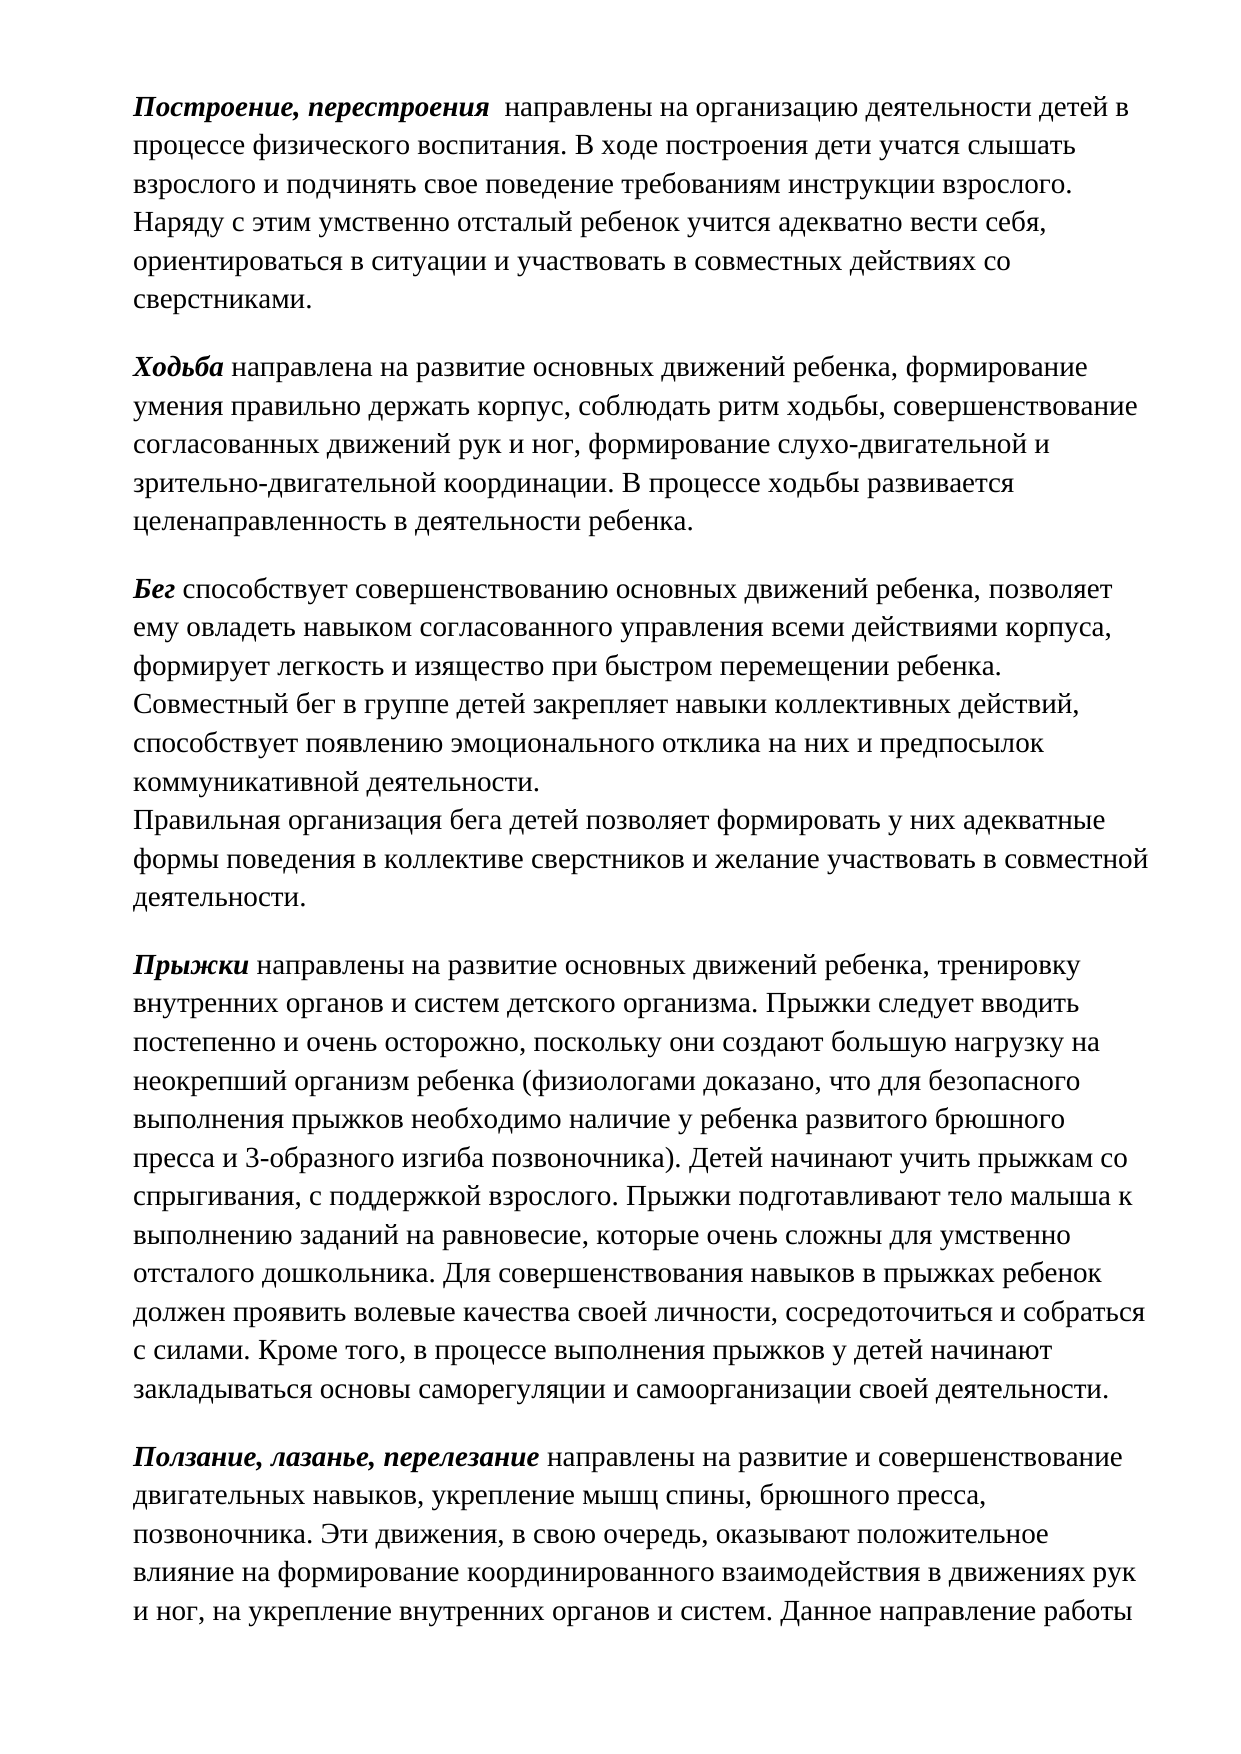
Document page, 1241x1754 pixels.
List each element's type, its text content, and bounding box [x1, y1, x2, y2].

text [133, 1439, 1152, 1626]
text Прыжки направлены на развитие основных движений ребенка, тренировку внутренних органов и систем детского организма. Прыжки следует вводить постепенно и очень осторожно, поскольку они создают большую нагрузку на неокрепший организм ребенка (физиологами доказано, что для безопасного выполнения прыжков необходимо наличие у ребенка развитого брюшного пресса и 3-образного изгиба позвоночника). Детей начинают учить прыжкам со спрыгивания, с поддержкой взрослого. Прыжки подготавливают тело малыша к выполнению заданий на равновесие, которые очень сложны для умственно отсталого дошкольника. Для совершенствования навыков в прыжках ребенок должен проявить волевые качества своей личности, сосредоточиться и собраться с силами. Кроме того, в процессе выполнения прыжков у детей начинают закладываться основы саморегуляции и самоорганизации своей деятельности. [133, 947, 1152, 1404]
text Построение, перестроения направлены на организацию деятельности детей в процессе физического воспитания. В ходе построения дети учатся слышать взрослого и подчинять свое поведение требованиям инструкции взрослого. Наряду с этим умственно отсталый ребенок учится адекватно вести себя, ориентироваться в ситуации и участвовать в совместных действиях со сверстниками. [133, 89, 1152, 315]
text Ходьба направлена на развитие основных движений ребенка, формирование умения правильно держать корпус, соблюдать ритм ходьбы, совершенствование согласованных движений рук и ног, формирование слухо-двигательной и зрительно-двигательной координации. В процессе ходьбы развивается целенаправленность в деятельности ребенка. [133, 349, 1152, 537]
text Бег способствует совершенствованию основных движений ребенка, позволяет ему овладеть навыком согласованного управления всеми действиями корпуса, формирует легкость и изящество при быстром перемещении ребенка. Совместный бег в группе детей закрепляет навыки коллективных действий, способствует появлению эмоционального отклика на них и предпосылок коммуникативной деятельности. Правильная организация бега детей позволяет формировать у них адекватные формы поведения в коллективе сверстников и желание участвовать в совместной деятельности. [133, 571, 1152, 913]
